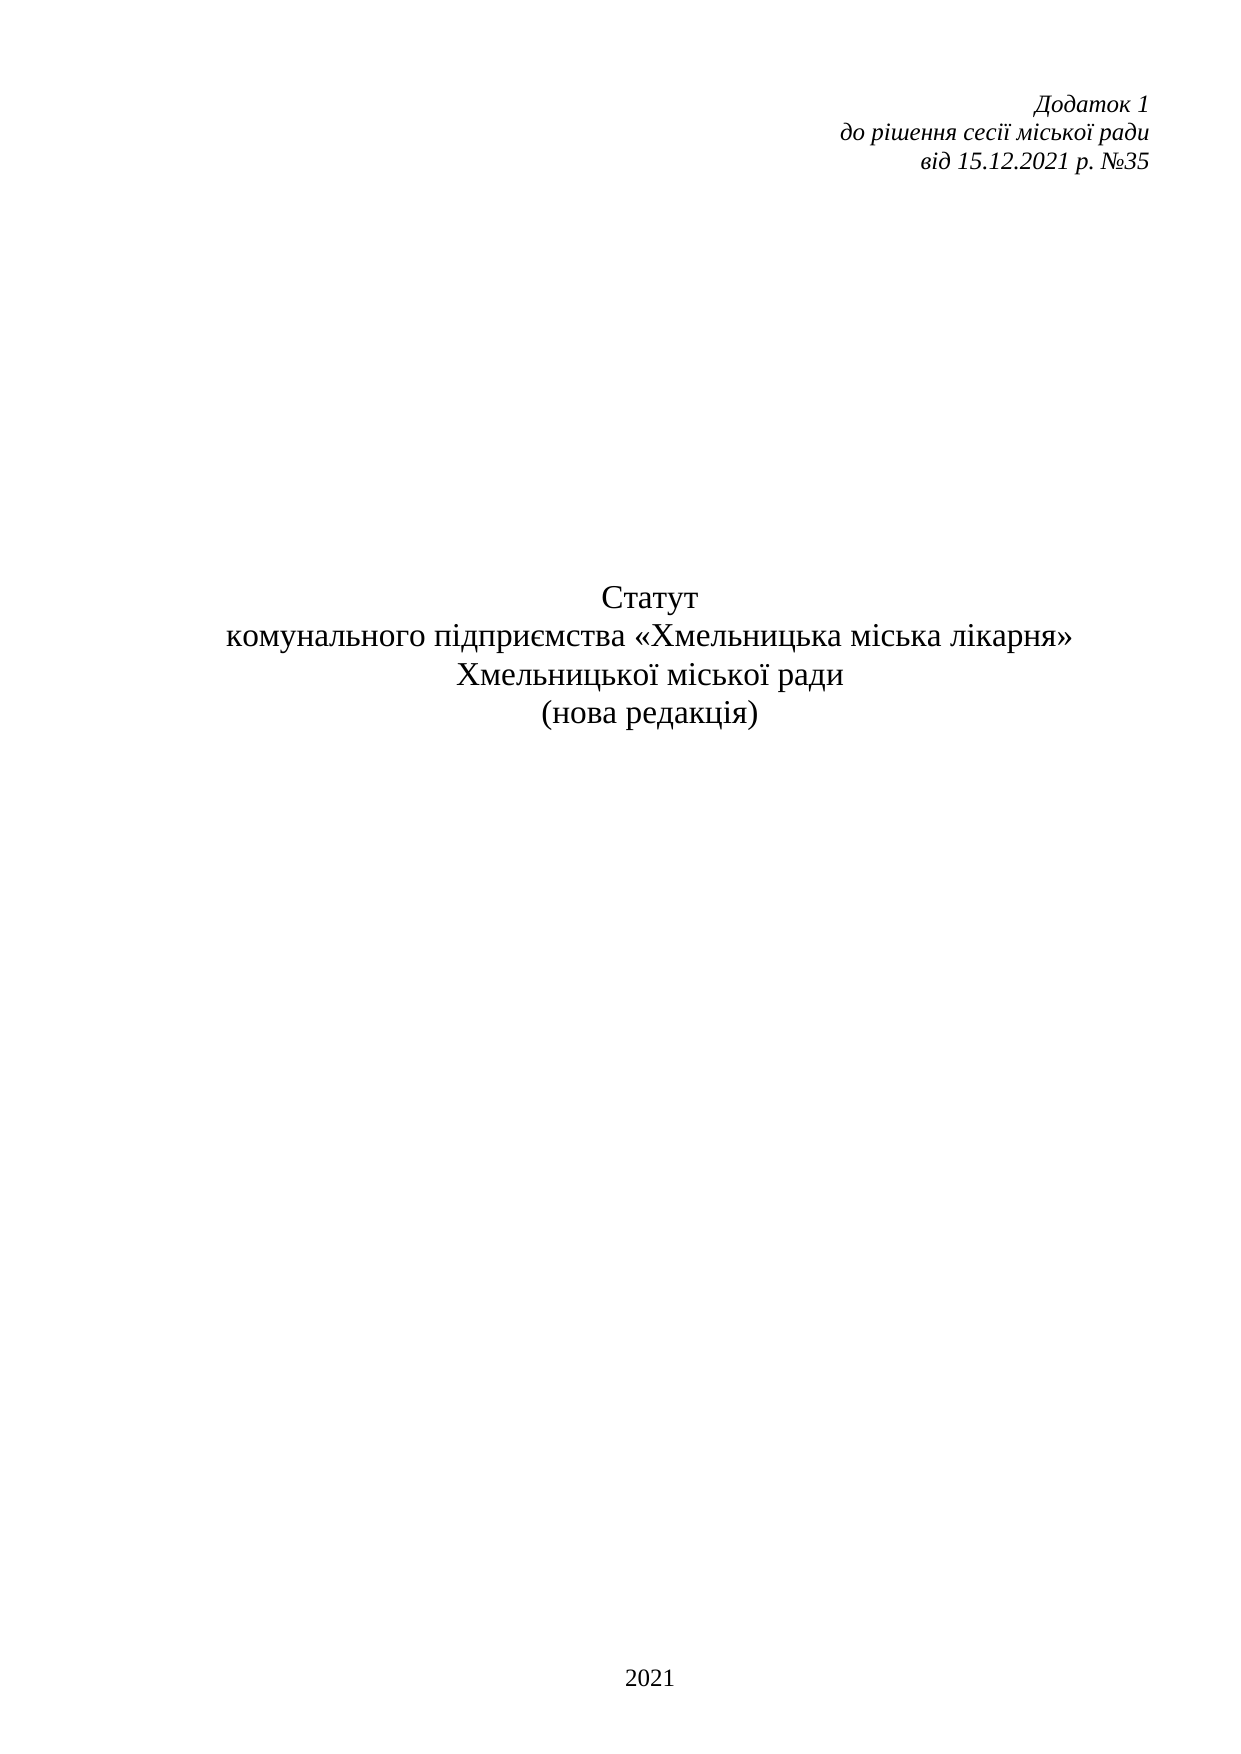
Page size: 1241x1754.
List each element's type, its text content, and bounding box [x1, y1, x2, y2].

text Статут [148, 577, 1152, 616]
text до рішення сесії міської ради [148, 117, 1152, 146]
text від 15.12.2021 р. №35 [148, 146, 1152, 175]
text (нова редакція) [148, 692, 1152, 731]
text комунального підприємства «Хмельницька міська лікарня» Хмельницької міської ради [148, 616, 1152, 692]
text 2021 [148, 1663, 1152, 1691]
text Додаток 1 [133, 89, 1152, 117]
